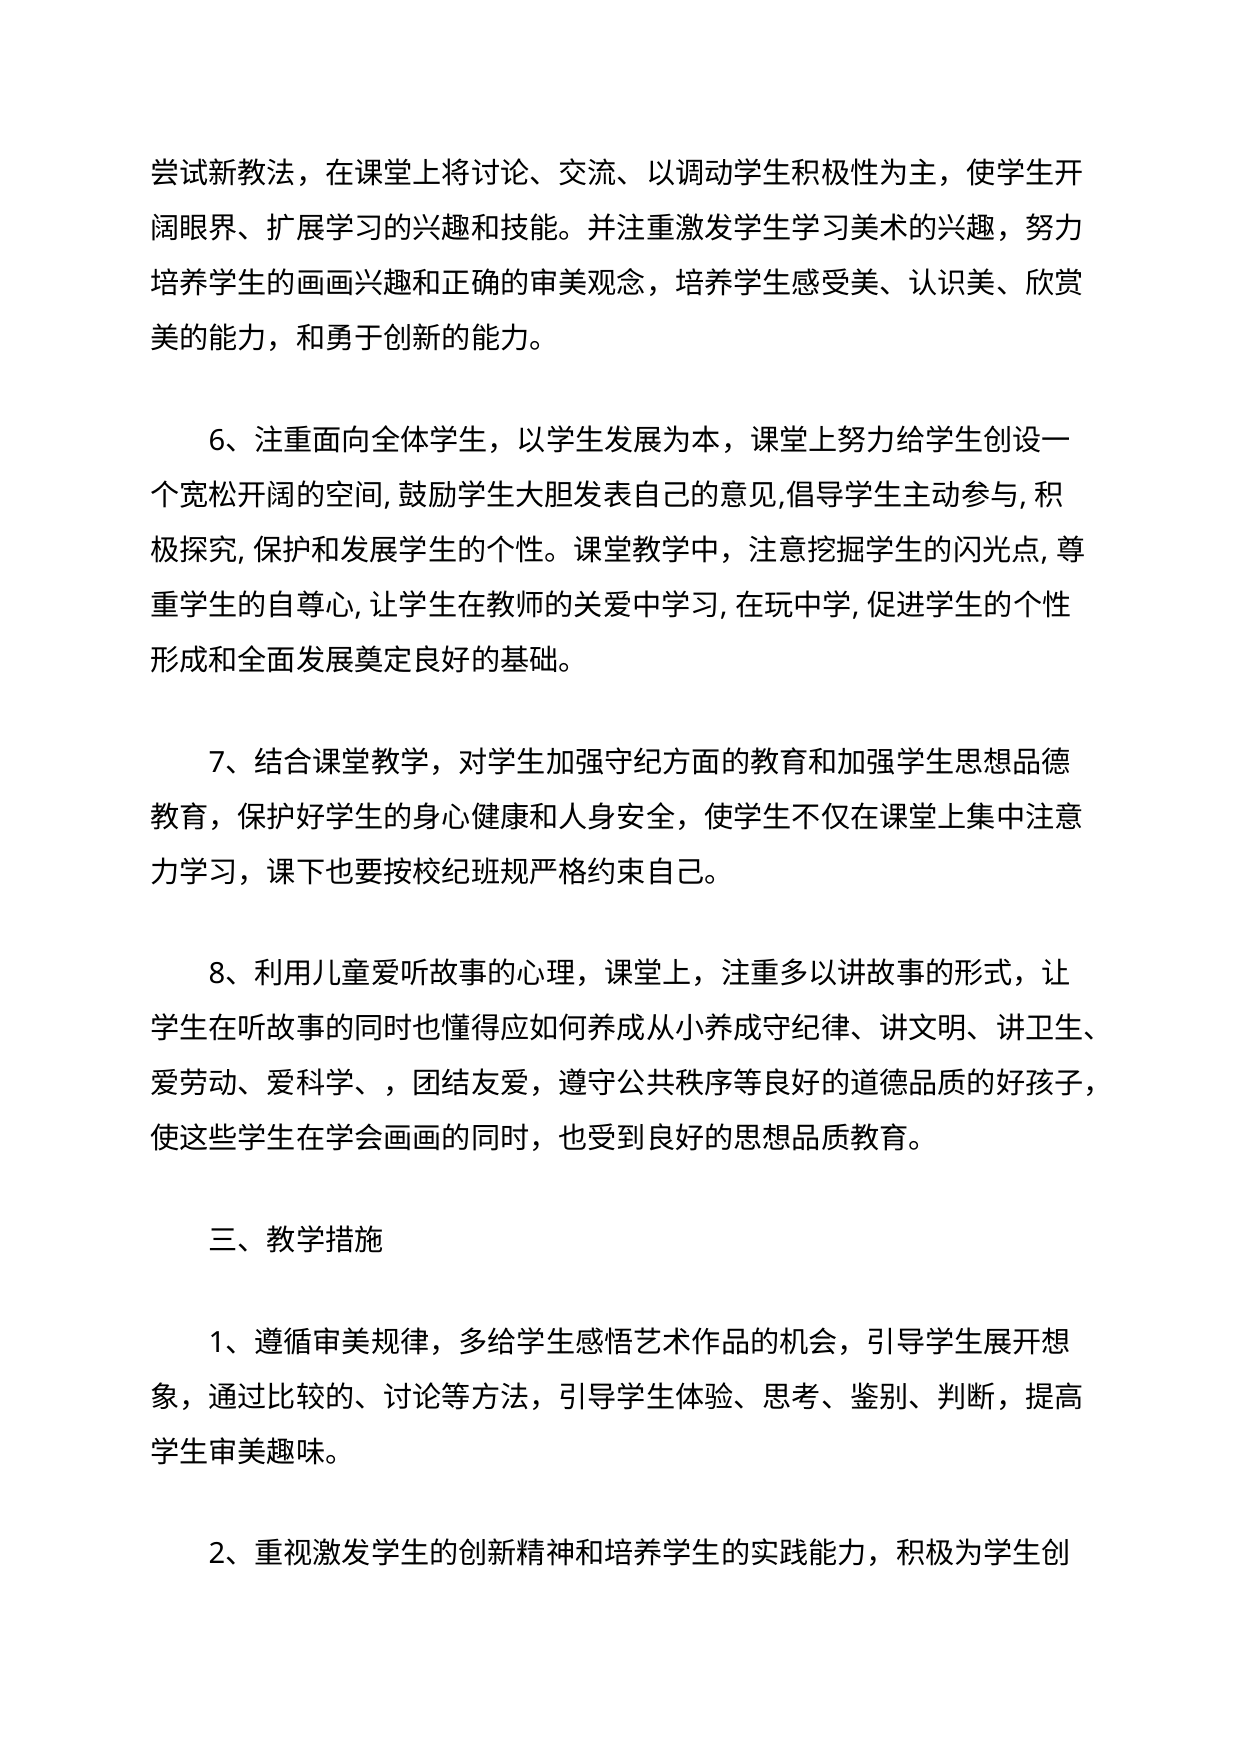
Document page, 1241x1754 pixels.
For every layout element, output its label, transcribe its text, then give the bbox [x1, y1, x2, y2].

text 6、注重面向全体学生，以学生发展为本，课堂上努力给学生创设一个宽松开阔的空间, 鼓励学生大胆发表自己的意见,倡导学生主动参与, 积极探究, 保护和发展学生的个性。课堂教学中，注意挖掘学生的闪光点, 尊重学生的自尊心, 让学生在教师的关爱中学习, 在玩中学, 促进学生的个性形成和全面发展奠定良好的基础。 [150, 416, 1090, 679]
text 三、教学措施 [150, 1216, 1090, 1259]
text 7、结合课堂教学，对学生加强守纪方面的教育和加强学生思想品德教育，保护好学生的身心健康和人身安全，使学生不仅在课堂上集中注意力学习，课下也要按校纪班规严格约束自己。 [150, 738, 1090, 890]
text 1、遵循审美规律，多给学生感悟艺术作品的机会，引导学生展开想象，通过比较的、讨论等方法，引导学生体验、思考、鉴别、判断，提高学生审美趣味。 [150, 1318, 1090, 1470]
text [150, 150, 1090, 357]
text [150, 1530, 1090, 1572]
text 8、利用儿童爱听故事的心理，课堂上，注重多以讲故事的形式，让学生在听故事的同时也懂得应如何养成从小养成守纪律、讲文明、讲卫生、爱劳动、爱科学、，团结友爱，遵守公共秩序等良好的道德品质的好孩子，使这些学生在学会画画的同时，也受到良好的思想品质教育。 [150, 950, 1090, 1157]
